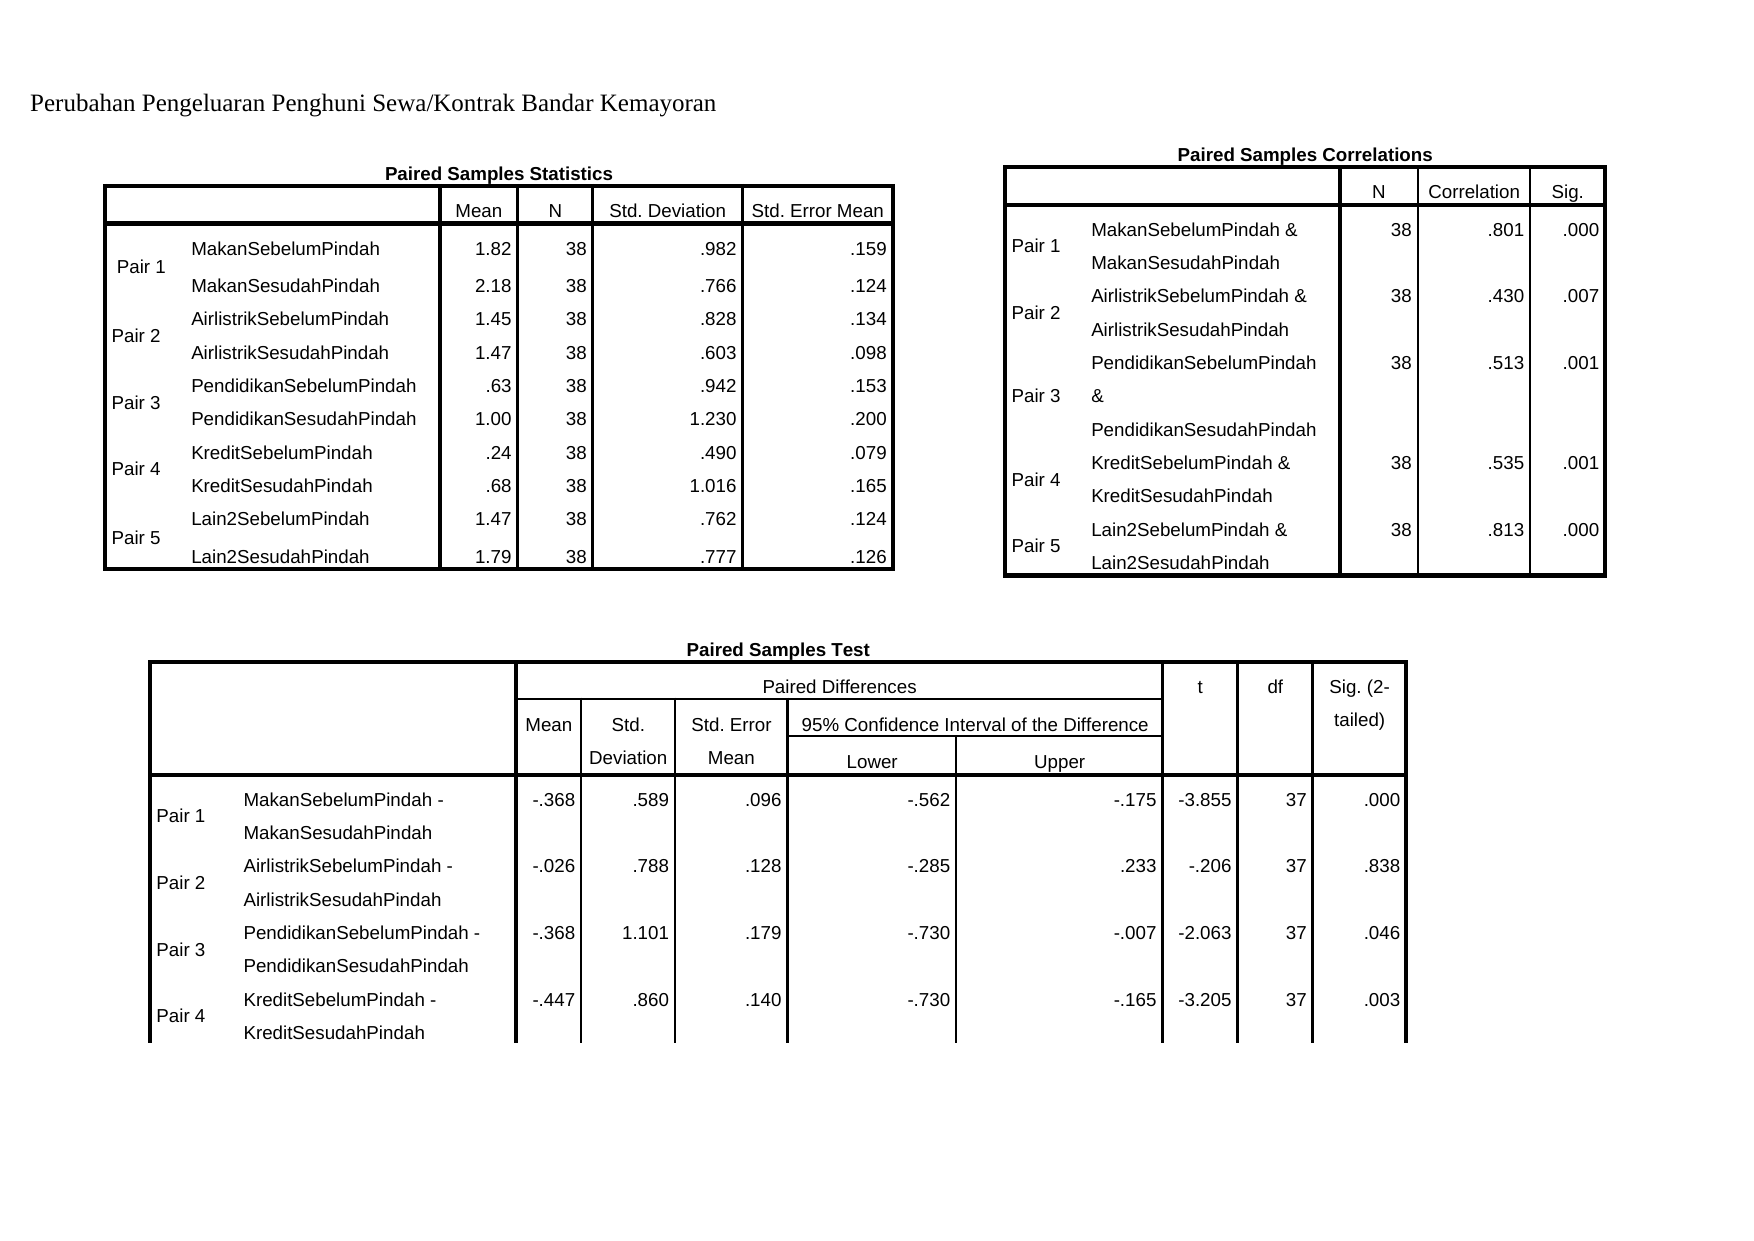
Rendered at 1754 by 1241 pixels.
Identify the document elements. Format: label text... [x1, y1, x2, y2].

table_cell 1.45 [442, 296, 516, 330]
table_cell .003 [1314, 977, 1404, 1043]
table_cell 38 [519, 330, 591, 363]
table_cell -3.855 [1164, 777, 1236, 843]
table_cell .828 [594, 296, 741, 330]
table_cell -.447 [518, 977, 580, 1043]
table_cell .430 [1419, 273, 1529, 340]
table_cell 1.016 [594, 463, 741, 496]
table_cell Pair 1 [152, 777, 237, 843]
table_cell 95% Confidence Interval of the Difference [789, 700, 1161, 735]
table_cell Correlation [1419, 169, 1529, 202]
table_cell .000 [1531, 207, 1603, 273]
table_cell .982 [594, 226, 741, 259]
table_cell Std. Error Mean [676, 700, 786, 772]
table_cell MakanSesudahPindah [185, 259, 438, 296]
text Perubahan Pengeluaran Penghuni Sewa/Kontrak Bandar Kemayoran [30, 75, 1724, 117]
table_cell 38 [519, 363, 591, 396]
table_cell Pair 5 [1007, 507, 1085, 573]
table_cell Pair 4 [107, 430, 185, 496]
table_cell -.026 [518, 843, 580, 910]
table_cell .128 [676, 843, 786, 910]
table_cell .490 [594, 430, 741, 463]
table_cell .124 [744, 496, 891, 530]
table_cell 38 [519, 496, 591, 530]
table_cell .200 [744, 396, 891, 430]
table_cell 38 [1342, 440, 1417, 507]
table_cell .589 [582, 777, 674, 843]
table_cell AirlistrikSebelumPindah & AirlistrikSesudahPindah [1085, 273, 1338, 340]
table_cell .535 [1419, 440, 1529, 507]
table_cell .001 [1531, 440, 1603, 507]
table_cell .126 [744, 530, 891, 567]
table_cell -.175 [957, 777, 1161, 843]
table_cell KreditSesudahPindah [185, 463, 438, 496]
table_cell Lain2SesudahPindah [185, 530, 438, 567]
table_cell Paired Differences [518, 664, 1161, 697]
table_cell 1.47 [442, 496, 516, 530]
table_cell PendidikanSesudahPindah [185, 396, 438, 430]
table_cell .766 [594, 259, 741, 296]
table_cell .762 [594, 496, 741, 530]
table_cell MakanSebelumPindah & MakanSesudahPindah [1085, 207, 1338, 273]
table_cell Pair 2 [1007, 273, 1085, 340]
table_cell Lain2SebelumPindah & Lain2SesudahPindah [1085, 507, 1338, 573]
table_cell 38 [1342, 207, 1417, 273]
table_cell 37 [1239, 977, 1311, 1043]
table_cell Lain2SebelumPindah [185, 496, 438, 530]
table_cell 38 [1342, 340, 1417, 440]
table_cell Lower [789, 737, 955, 772]
table_cell Pair 5 [107, 496, 185, 567]
table_cell KreditSebelumPindah [185, 430, 438, 463]
table_cell 38 [519, 396, 591, 430]
table_cell AirlistrikSebelumPindah [185, 296, 438, 330]
table_cell PendidikanSebelumPindah & PendidikanSesudahPindah [1085, 340, 1338, 440]
table_cell .098 [744, 330, 891, 363]
table_cell Pair 1 [107, 226, 185, 296]
table_cell KreditSebelumPindah & KreditSesudahPindah [1085, 440, 1338, 507]
table_cell Sig. [1531, 169, 1603, 202]
table_cell 2.18 [442, 259, 516, 296]
table_cell Std. Deviation [594, 188, 741, 221]
table_cell 1.82 [442, 226, 516, 259]
table_cell Sig. (2-tailed) [1314, 664, 1404, 772]
table_cell t [1164, 664, 1236, 772]
table_cell Pair 2 [107, 296, 185, 363]
table_cell 37 [1239, 910, 1311, 977]
table_cell .68 [442, 463, 516, 496]
table_cell 37 [1239, 843, 1311, 910]
table_cell .124 [744, 259, 891, 296]
table_cell .777 [594, 530, 741, 567]
table_cell .860 [582, 977, 674, 1043]
table_cell Pair 2 [152, 843, 237, 910]
table_cell Std. Deviation [582, 700, 674, 772]
table_cell 38 [519, 430, 591, 463]
table_cell .096 [676, 777, 786, 843]
table_cell .603 [594, 330, 741, 363]
table_cell -.285 [789, 843, 955, 910]
table_cell 1.79 [442, 530, 516, 567]
table_cell 38 [519, 530, 591, 567]
table_cell MakanSebelumPindah [185, 226, 438, 259]
table_cell .179 [676, 910, 786, 977]
table_cell .007 [1531, 273, 1603, 340]
table_cell .000 [1314, 777, 1404, 843]
table_cell Mean [518, 700, 580, 772]
table_cell [152, 664, 514, 772]
table_cell Std. Error Mean [744, 188, 891, 221]
table_cell Pair 4 [1007, 440, 1085, 507]
table_cell .813 [1419, 507, 1529, 573]
table_cell .513 [1419, 340, 1529, 440]
table_cell Pair 1 [1007, 207, 1085, 273]
table_cell 37 [1239, 777, 1311, 843]
table_cell Mean [442, 188, 516, 221]
table_cell AirlistrikSesudahPindah [185, 330, 438, 363]
table_cell 1.101 [582, 910, 674, 977]
table_cell .046 [1314, 910, 1404, 977]
table_cell .140 [676, 977, 786, 1043]
table_cell -.368 [518, 910, 580, 977]
table_cell df [1239, 664, 1311, 772]
table_cell .159 [744, 226, 891, 259]
table_cell .788 [582, 843, 674, 910]
table_cell .000 [1531, 507, 1603, 573]
table_cell -.206 [1164, 843, 1236, 910]
table_cell .942 [594, 363, 741, 396]
table_cell -.730 [789, 910, 955, 977]
table_cell .24 [442, 430, 516, 463]
table_cell -.730 [789, 977, 955, 1043]
table_cell .153 [744, 363, 891, 396]
table_cell 38 [519, 296, 591, 330]
table_cell 38 [1342, 273, 1417, 340]
table_cell -.165 [957, 977, 1161, 1043]
table_cell -.368 [518, 777, 580, 843]
table_cell -2.063 [1164, 910, 1236, 977]
table_cell -.007 [957, 910, 1161, 977]
table_cell .801 [1419, 207, 1529, 273]
table_cell MakanSebelumPindah - MakanSesudahPindah [237, 777, 514, 843]
table_cell 1.47 [442, 330, 516, 363]
table_cell [1007, 169, 1338, 202]
table_cell .838 [1314, 843, 1404, 910]
table_header Paired Samples Test [150, 627, 1406, 660]
table_cell N [519, 188, 591, 221]
table_cell Pair 4 [152, 977, 237, 1043]
table_cell 1.00 [442, 396, 516, 430]
table_cell KreditSebelumPindah - KreditSesudahPindah [237, 977, 514, 1043]
table_cell Pair 3 [152, 910, 237, 977]
table_cell Pair 3 [1007, 340, 1085, 440]
table_cell [107, 188, 438, 221]
table_cell .233 [957, 843, 1161, 910]
table_cell N [1342, 169, 1417, 202]
table_header Paired Samples Statistics [105, 151, 893, 184]
table_header Paired Samples Correlations [1005, 132, 1605, 165]
table_cell PendidikanSebelumPindah - PendidikanSesudahPindah [237, 910, 514, 977]
table_cell Upper [957, 737, 1161, 772]
table_cell .63 [442, 363, 516, 396]
table_cell 38 [519, 226, 591, 259]
table_cell .134 [744, 296, 891, 330]
table_cell .079 [744, 430, 891, 463]
table_cell 38 [519, 463, 591, 496]
table_cell Pair 3 [107, 363, 185, 430]
table_cell PendidikanSebelumPindah [185, 363, 438, 396]
table_cell -3.205 [1164, 977, 1236, 1043]
table_cell .001 [1531, 340, 1603, 440]
table_cell 38 [519, 259, 591, 296]
table_cell -.562 [789, 777, 955, 843]
table_cell AirlistrikSebelumPindah - AirlistrikSesudahPindah [237, 843, 514, 910]
table_cell .165 [744, 463, 891, 496]
table_cell 1.230 [594, 396, 741, 430]
table_cell 38 [1342, 507, 1417, 573]
